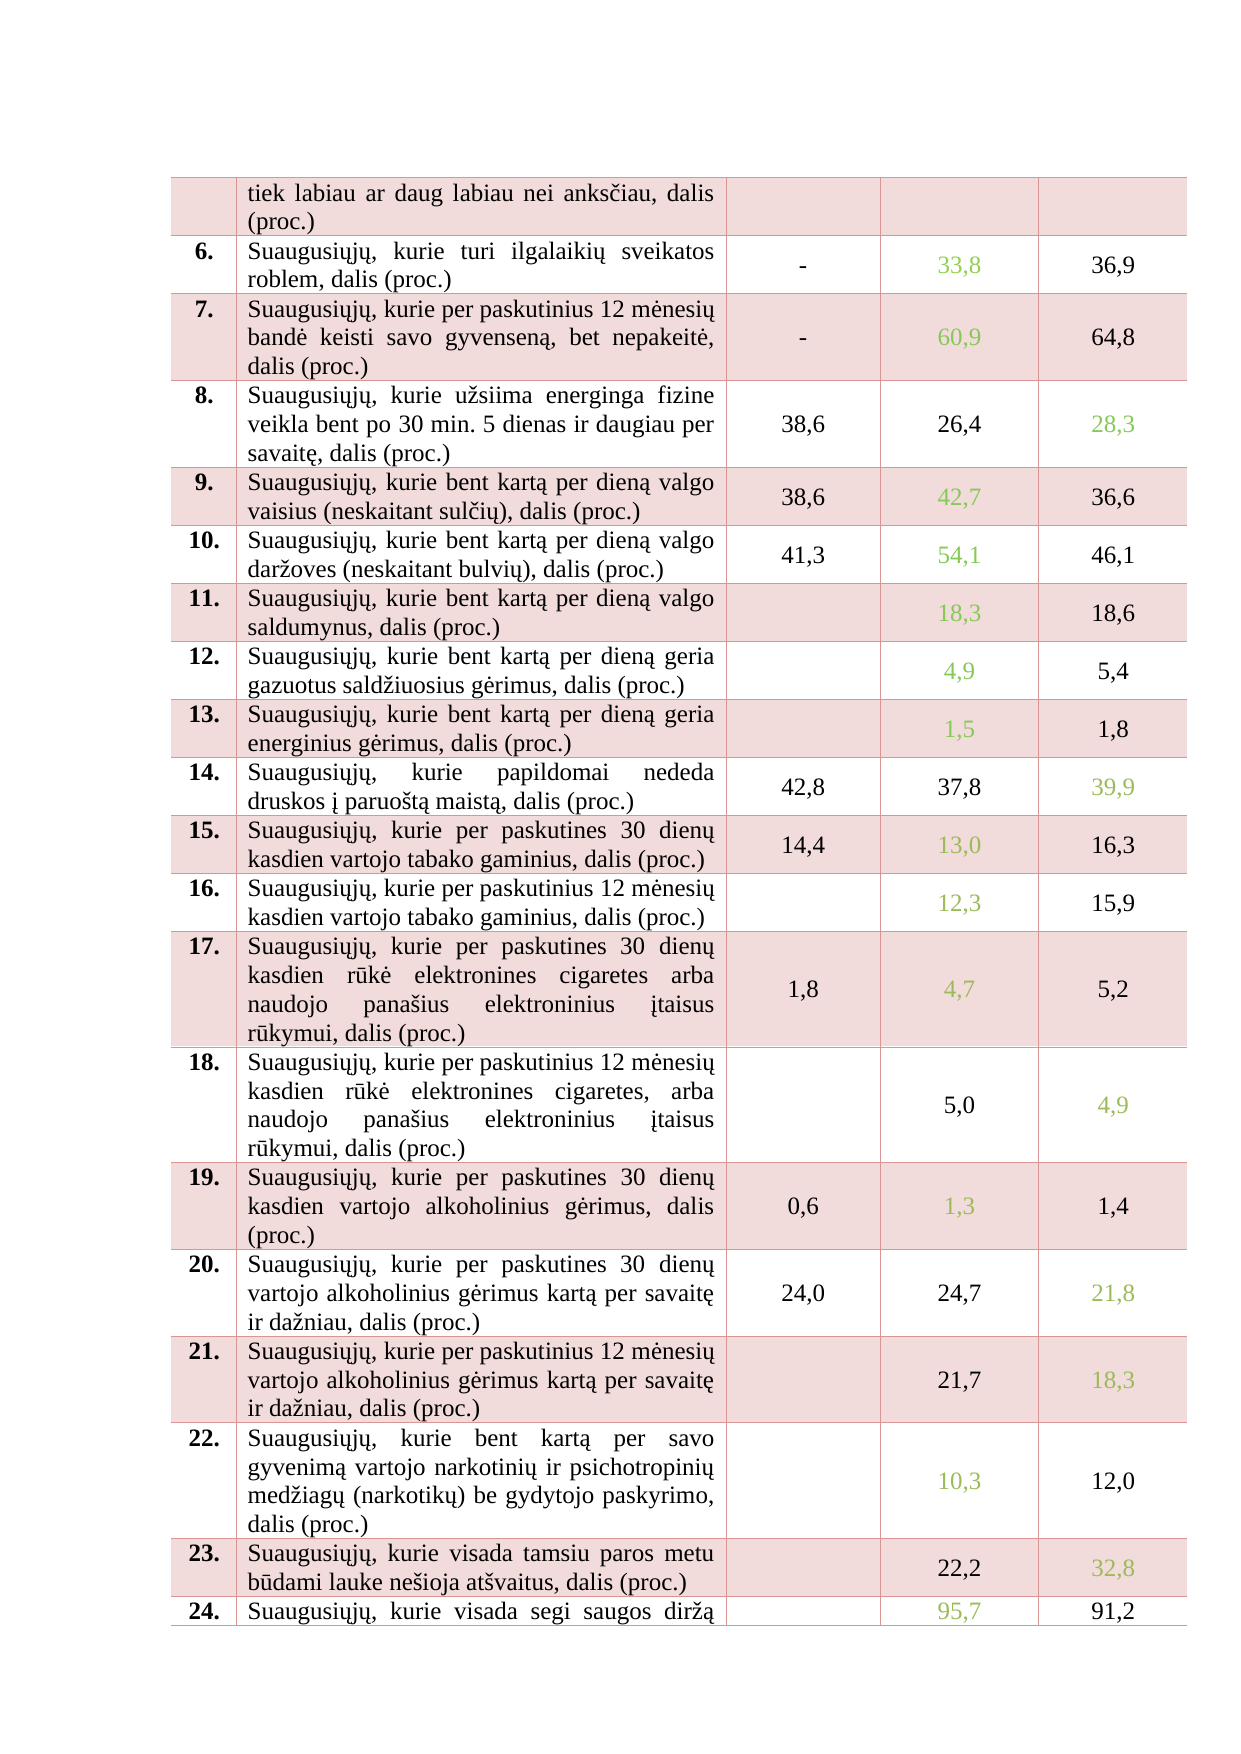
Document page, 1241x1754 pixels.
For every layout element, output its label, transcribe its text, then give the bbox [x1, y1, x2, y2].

table_cell 38,6 [727, 468, 880, 525]
table_cell 37,8 [881, 758, 1038, 815]
table_cell 1,4 [1039, 1163, 1187, 1249]
table_cell Suaugusiųjų, kurie bent kartą per dieną geria energinius gėrimus, dalis (proc.) [237, 700, 726, 757]
table_cell 19,6 [727, 178, 880, 235]
table_cell 14,4 [727, 816, 880, 873]
table_cell 8. [171, 381, 236, 467]
table_cell 24,0 [727, 1250, 880, 1336]
table_cell 21,8 [1039, 1250, 1187, 1336]
table_cell [727, 642, 880, 699]
table_cell 64,8 [1039, 294, 1187, 380]
table_cell 1,8 [1039, 700, 1187, 757]
table_cell 22,2 [881, 1539, 1038, 1596]
table_cell 20,7 [881, 178, 1038, 235]
table_cell - [727, 294, 880, 380]
table_cell Suaugusiųjų, kurie per paskutines 30 dienų kasdien rūkė elektronines cigaretes arba naudojo panašius elektroninius įtaisus rūkymui, dalis (proc.) [237, 932, 726, 1046]
table_cell Suaugusiųjų, kurie per paskutines 30 dienų kasdien vartojo tabako gaminius, dalis (proc.) [237, 816, 726, 873]
table_cell 10. [171, 526, 236, 583]
table_cell 41,3 [727, 526, 880, 583]
table_cell 15,9 [1039, 874, 1187, 931]
table_cell Suaugusiųjų, kurie papildomai nededa druskos į paruoštą maistą, dalis (proc.) [237, 758, 726, 815]
table_cell Suaugusiųjų, kurie per paskutinius 12 mėnesių kasdien rūkė elektronines cigaretes, arba naudojo panašius elektroninius įtaisus rūkymui, dalis (proc.) [237, 1048, 726, 1162]
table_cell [237, 178, 726, 235]
table_cell 24. [171, 1597, 236, 1625]
table_cell 1,3 [881, 1163, 1038, 1249]
table_cell Suaugusiųjų, kurie bent kartą per dieną geria gazuotus saldžiuosius gėrimus, dalis (proc.) [237, 642, 726, 699]
table_cell 20. [171, 1250, 236, 1336]
table_cell 15. [171, 816, 236, 873]
table_cell 14. [171, 758, 236, 815]
table_cell 16,3 [1039, 816, 1187, 873]
table_cell 1,5 [881, 700, 1038, 757]
table_cell 21,7 [881, 1337, 1038, 1422]
table_cell Suaugusiųjų, kurie visada tamsiu paros metu būdami lauke nešioja atšvaitus, dalis (proc.) [237, 1539, 726, 1596]
table_cell 0,6 [727, 1163, 880, 1249]
table_cell 4,9 [1039, 1048, 1187, 1162]
table_cell 24,7 [881, 1250, 1038, 1336]
table_cell 12,3 [881, 874, 1038, 931]
table_cell 60,9 [881, 294, 1038, 380]
table_cell 28,3 [1039, 381, 1187, 467]
table_cell 17. [171, 932, 236, 1046]
table_cell 4,7 [881, 932, 1038, 1046]
table_cell 23. [171, 1539, 236, 1596]
table_cell 33,8 [881, 236, 1038, 293]
table_cell [727, 1423, 880, 1538]
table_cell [237, 1597, 726, 1625]
table_cell Suaugusiųjų, kurie bent kartą per dieną valgo vaisius (neskaitant sulčių), dalis (proc.) [237, 468, 726, 525]
table_cell 18,6 [1039, 584, 1187, 641]
table_cell 4,9 [881, 642, 1038, 699]
table_cell 7. [171, 294, 236, 380]
table_cell 9. [171, 468, 236, 525]
table_cell Suaugusiųjų, kurie užsiima energinga fizine veikla bent po 30 min. 5 dienas ir daugiau per savaitę, dalis (proc.) [237, 381, 726, 467]
table_cell Suaugusiųjų, kurie per paskutinius 12 mėnesių vartojo alkoholinius gėrimus kartą per savaitę ir dažniau, dalis (proc.) [237, 1337, 726, 1422]
table_cell [727, 1337, 880, 1422]
table_cell 91,2 [1039, 1597, 1187, 1625]
table_cell 42,7 [881, 468, 1038, 525]
table_cell Suaugusiųjų, kurie per paskutines 30 dienų vartojo alkoholinius gėrimus kartą per savaitę ir dažniau, dalis (proc.) [237, 1250, 726, 1336]
table_cell 32,8 [1039, 1539, 1187, 1596]
table_cell 6. [171, 236, 236, 293]
table_cell 12,0 [1039, 1423, 1187, 1538]
table_cell Suaugusiųjų, kurie turi ilgalaikių sveikatos roblem, dalis (proc.) [237, 236, 726, 293]
table_cell 12. [171, 642, 236, 699]
table_cell Suaugusiųjų, kurie bent kartą per dieną valgo saldumynus, dalis (proc.) [237, 584, 726, 641]
table_cell 19. [171, 1163, 236, 1249]
table_cell 18,3 [881, 584, 1038, 641]
table_cell [727, 1048, 880, 1162]
table_cell 39,9 [1039, 758, 1187, 815]
table_cell Suaugusiųjų, kurie per paskutines 30 dienų kasdien vartojo alkoholinius gėrimus, dalis (proc.) [237, 1163, 726, 1249]
table_cell 36,6 [1039, 468, 1187, 525]
table_cell 38,6 [727, 381, 880, 467]
table_cell 10,3 [881, 1423, 1038, 1538]
table_cell [727, 700, 880, 757]
table_cell 11. [171, 584, 236, 641]
table_cell 5. [171, 178, 236, 235]
table_cell 5,2 [1039, 932, 1187, 1046]
table_cell [727, 1539, 880, 1596]
table_cell 26,4 [881, 381, 1038, 467]
table_cell [727, 1597, 880, 1625]
table_cell 5,4 [1039, 642, 1187, 699]
table_cell Suaugusiųjų, kurie bent kartą per dieną valgo daržoves (neskaitant bulvių), dalis (proc.) [237, 526, 726, 583]
table_cell 54,1 [881, 526, 1038, 583]
table_cell 23,5 [1039, 178, 1187, 235]
table_cell 13. [171, 700, 236, 757]
table_cell - [727, 236, 880, 293]
table_cell 16. [171, 874, 236, 931]
table_cell 1,8 [727, 932, 880, 1046]
table_cell [727, 584, 880, 641]
table_cell 22. [171, 1423, 236, 1538]
table_cell 95,7 [881, 1597, 1038, 1625]
table_cell 36,9 [1039, 236, 1187, 293]
table_cell Suaugusiųjų, kurie bent kartą per savo gyvenimą vartojo narkotinių ir psichotropinių medžiagų (narkotikų) be gydytojo paskyrimo, dalis (proc.) [237, 1423, 726, 1538]
table_cell 18,3 [1039, 1337, 1187, 1422]
table_cell 42,8 [727, 758, 880, 815]
table_cell 5,0 [881, 1048, 1038, 1162]
table_cell Suaugusiųjų, kurie per paskutinius 12 mėnesių kasdien vartojo tabako gaminius, dalis (proc.) [237, 874, 726, 931]
table_cell 46,1 [1039, 526, 1187, 583]
table_cell 13,0 [881, 816, 1038, 873]
table_cell 18. [171, 1048, 236, 1162]
table_cell 21. [171, 1337, 236, 1422]
table_cell Suaugusiųjų, kurie per paskutinius 12 mėnesių bandė keisti savo gyvenseną, bet nepakeitė, dalis (proc.) [237, 294, 726, 380]
table_cell [727, 874, 880, 931]
